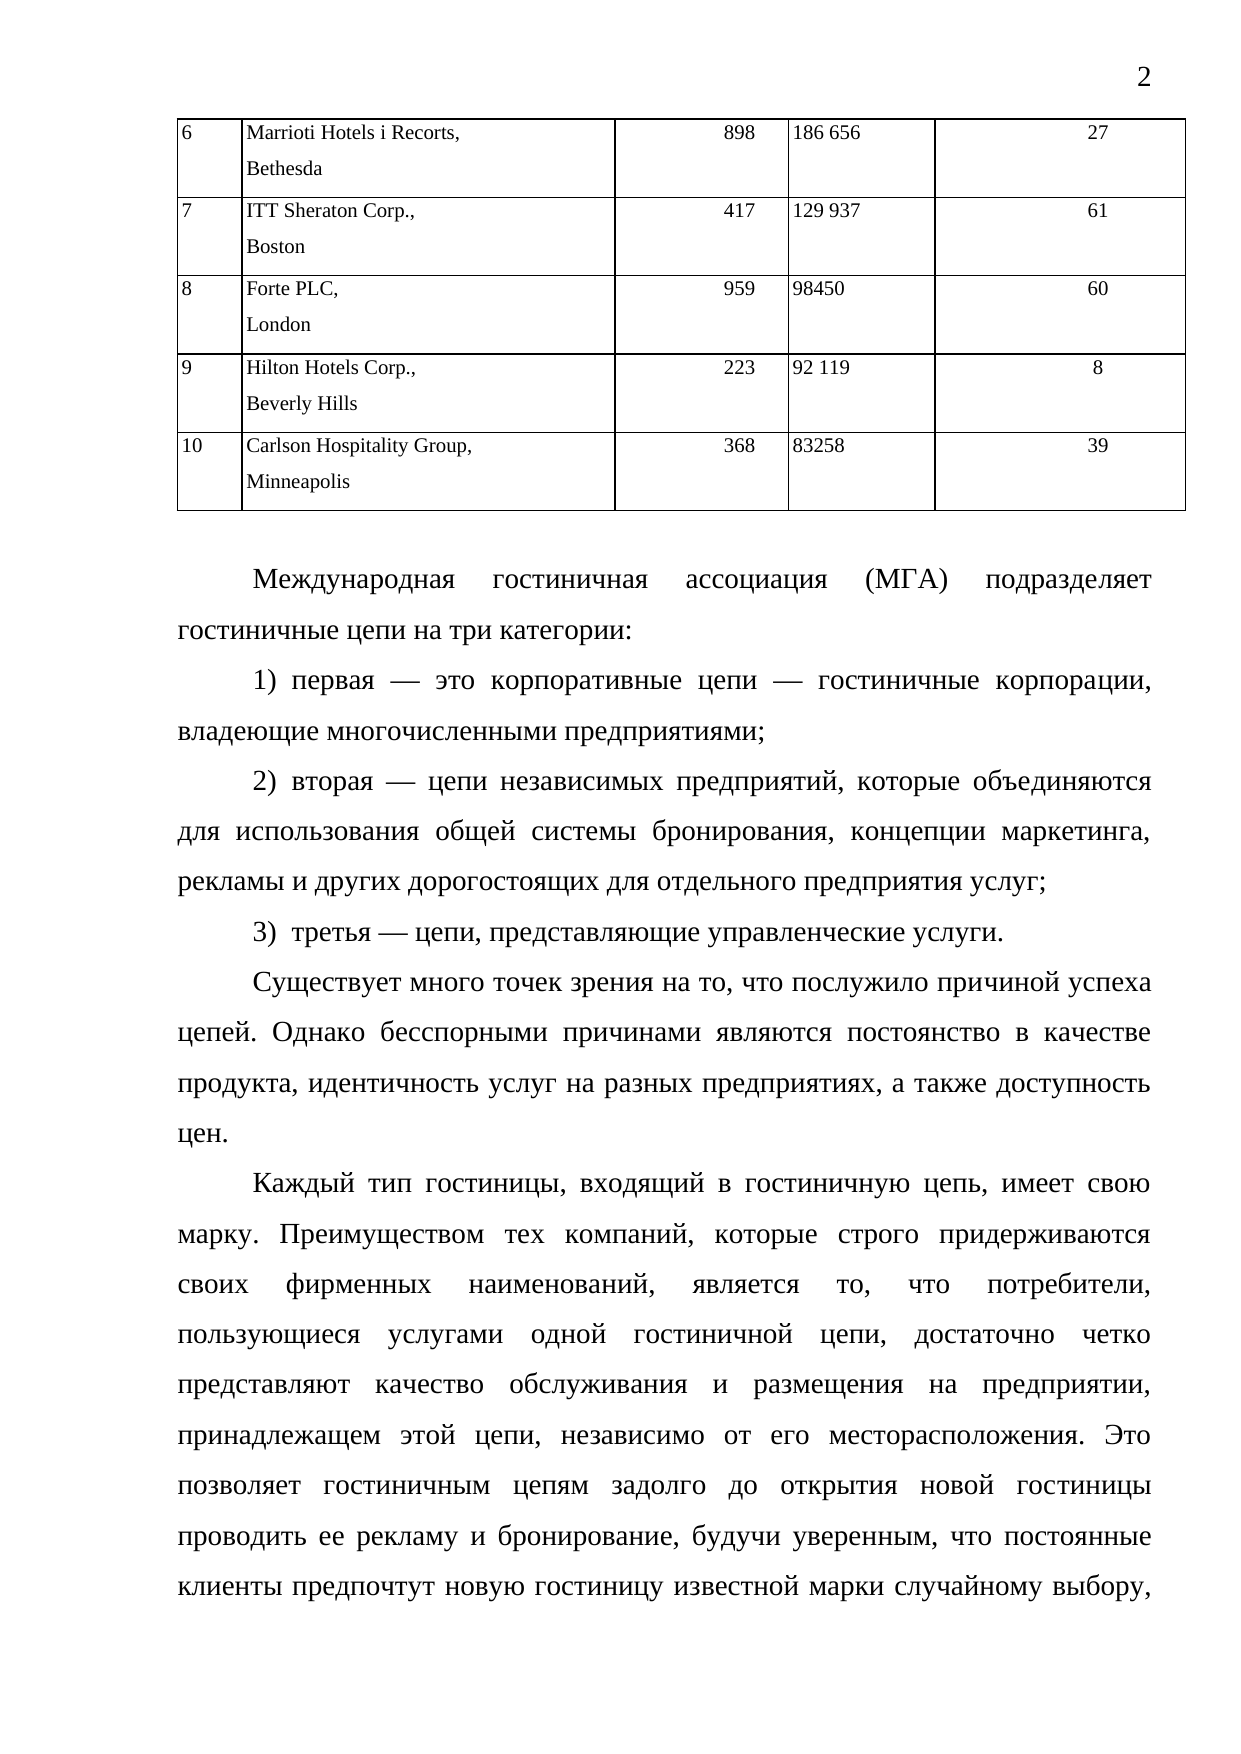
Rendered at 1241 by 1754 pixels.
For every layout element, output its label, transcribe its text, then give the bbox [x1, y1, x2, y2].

table_cell 186 656 [789, 120, 934, 196]
table_cell 368 [616, 433, 788, 510]
table_cell 39 [936, 433, 1185, 510]
table_cell 8 [178, 276, 241, 353]
table_cell Hilton Hotels Corp., Beverly Hills [243, 355, 614, 431]
text Международная гостиничная ассоциация (МГА) подразделяет гостиничные цепи на три категории: [177, 562, 1152, 646]
table_cell 92 119 [789, 355, 934, 431]
list третья — цепи, представляющие управленческие услуги. [177, 914, 1152, 947]
table_cell 9 [178, 355, 241, 431]
list вторая — цепи независимых предприятий, которые объединяются для использования общей системы бронирования, концепции маркетинга, рекламы и других дорогостоящих для отдельного предприятия услуг; [177, 763, 1152, 897]
table_cell 61 [936, 198, 1185, 275]
table_cell 7 [178, 198, 241, 275]
table_cell ITT Sheraton Corp., Boston [243, 198, 614, 275]
table_cell 10 [178, 433, 241, 510]
table_cell 8 [936, 355, 1185, 431]
text Существует много точек зрения на то, что послужило причиной успеха цепей. Однако бесспорными причинами являются постоянство в качестве продукта, идентичность услуг на разных предприятиях, а также доступность цен. [177, 964, 1152, 1149]
table_cell 223 [616, 355, 788, 431]
table_cell Marrioti Hotels i Recorts, Bethesda [243, 120, 614, 196]
table_cell 60 [936, 276, 1185, 353]
list первая — это корпоративные цепи — гостиничные корпорации, владеющие многочисленными предприятиями; [177, 662, 1152, 746]
table_cell 129 937 [789, 198, 934, 275]
table_cell 959 [616, 276, 788, 353]
table_cell 417 [616, 198, 788, 275]
table_cell 898 [616, 120, 788, 196]
table_cell 98450 [789, 276, 934, 353]
table_cell 83258 [789, 433, 934, 510]
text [177, 1165, 1152, 1601]
table_cell Carlson Hospitality Group, Minneapolis [243, 433, 614, 510]
table_cell Forte PLC, London [243, 276, 614, 353]
table_cell 27 [936, 120, 1185, 196]
table_cell 6 [178, 120, 241, 196]
